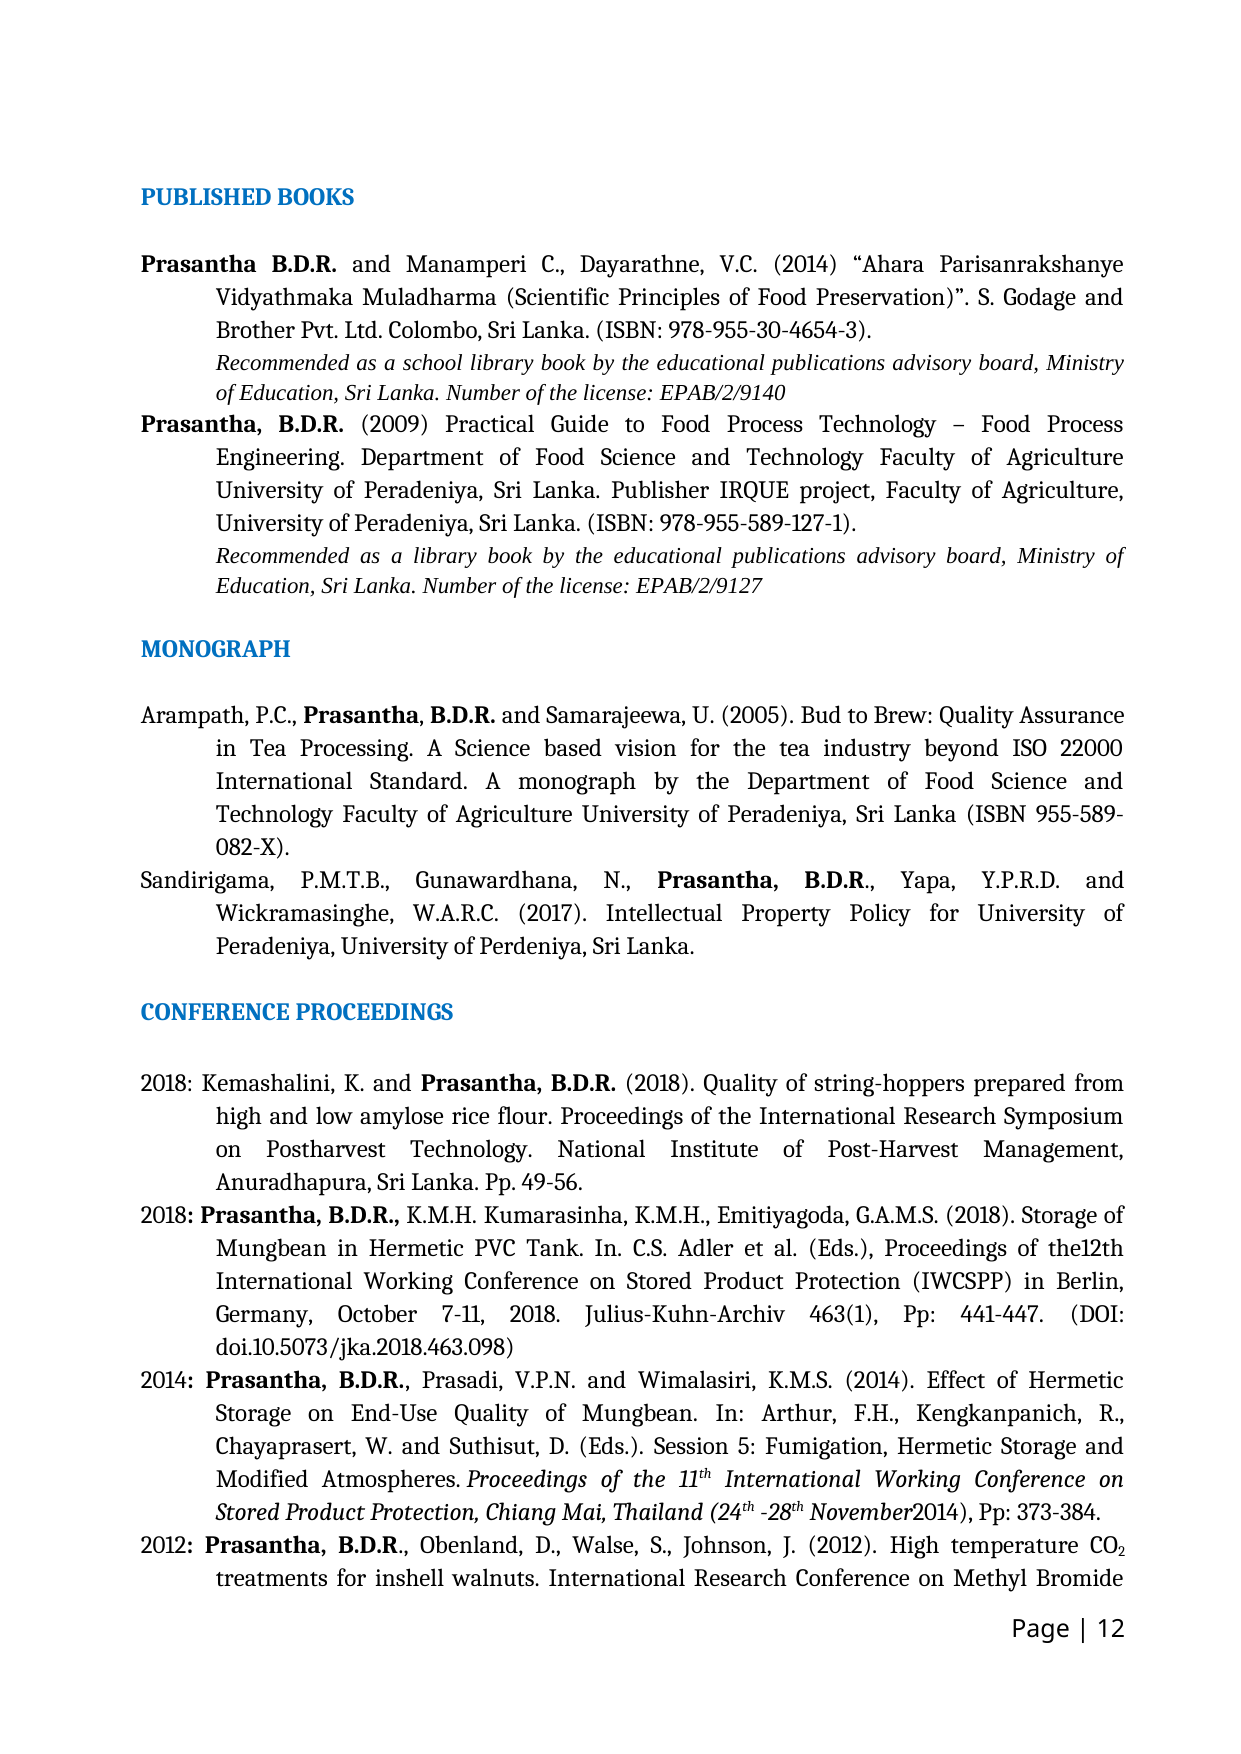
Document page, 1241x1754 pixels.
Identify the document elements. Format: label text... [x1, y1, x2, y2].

text Sandirigama, P.M.T.B., Gunawardhana, N., Prasantha, B.D.R., Yapa, Y.P.R.D. and Wickramasinghe, W.A.R.C. (2017). Intellectual Property Policy for University of Peradeniya, University of Perdeniya, Sri Lanka. [141, 866, 1125, 961]
text Arampath, P.C., Prasantha, B.D.R. and Samarajeewa, U. (2005). Bud to Brew: Quality Assurance in Tea Processing. A Science based vision for the tea industry beyond ISO 22000 International Standard. A monograph by the Department of Food Science and Technology Faculty of Agriculture University of Peradeniya, Sri Lanka (ISBN 955-589-082-X). [141, 701, 1125, 862]
text 2018: Prasantha, B.D.R., K.M.H. Kumarasinha, K.M.H., Emitiyagoda, G.A.M.S. (2018). Storage of Mungbean in Hermetic PVC Tank. In. C.S. Adler et al. (Eds.), Proceedings of the12th International Working Conference on Stored Product Protection (IWCSPP) in Berlin, Germany, October 7-11, 2018. Julius-Kuhn-Archiv 463(1), Pp: 441-447. (DOI: doi.10.5073/jka.2018.463.098) [141, 1201, 1125, 1362]
text 2018: Kemashalini, K. and Prasantha, B.D.R. (2018). Quality of string-hoppers prepared from high and low amylose rice flour. Proceedings of the International Research Symposium on Postharvest Technology. National Institute of Post-Harvest Management, Anuradhapura, Sri Lanka. Pp. 49-56. [141, 1069, 1125, 1197]
text Prasantha B.D.R. and Manamperi C., Dayarathne, V.C. (2014) “Ahara Parisanrakshanye Vidyathmaka Muladharma (Scientific Principles of Food Preservation)”. S. Godage and Brother Pvt. Ltd. Colombo, Sri Lanka. (ISBN: 978-955-30-4654-3). [141, 250, 1125, 345]
text Recommended as a library book by the educational publications advisory board, Ministry of Education, Sri Lanka. Number of the license: EPAB/2/9127 [216, 542, 1125, 598]
text 2014: Prasantha, B.D.R., Prasadi, V.P.N. and Wimalasiri, K.M.S. (2014). Effect of Hermetic Storage on End-Use Quality of Mungbean. In: Arthur, F.H., Kengkanpanich, R., Chayaprasert, W. and Suthisut, D. (Eds.). Session 5: Fumigation, Hermetic Storage and Modified Atmospheres. Proceedings of the 11th International Working Conference on Stored Product Protection, Chiang Mai, Thailand (24th -28th November2014), Pp: 373-384. [141, 1366, 1125, 1527]
text Recommended as a school library book by the educational publications advisory board, Ministry of Education, Sri Lanka. Number of the license: EPAB/2/9140 [216, 349, 1125, 406]
text MONOGRAPH [141, 635, 1125, 664]
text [141, 1531, 1125, 1593]
text Prasantha, B.D.R. (2009) Practical Guide to Food Process Technology – Food Process Engineering. Department of Food Science and Technology Faculty of Agriculture University of Peradeniya, Sri Lanka. Publisher IRQUE project, Faculty of Agriculture, University of Peradeniya, Sri Lanka. (ISBN: 978-955-589-127-1). [141, 409, 1125, 537]
text CONFERENCE PROCEEDINGS [141, 998, 1125, 1027]
text PUBLISHED BOOKS [141, 183, 1125, 212]
